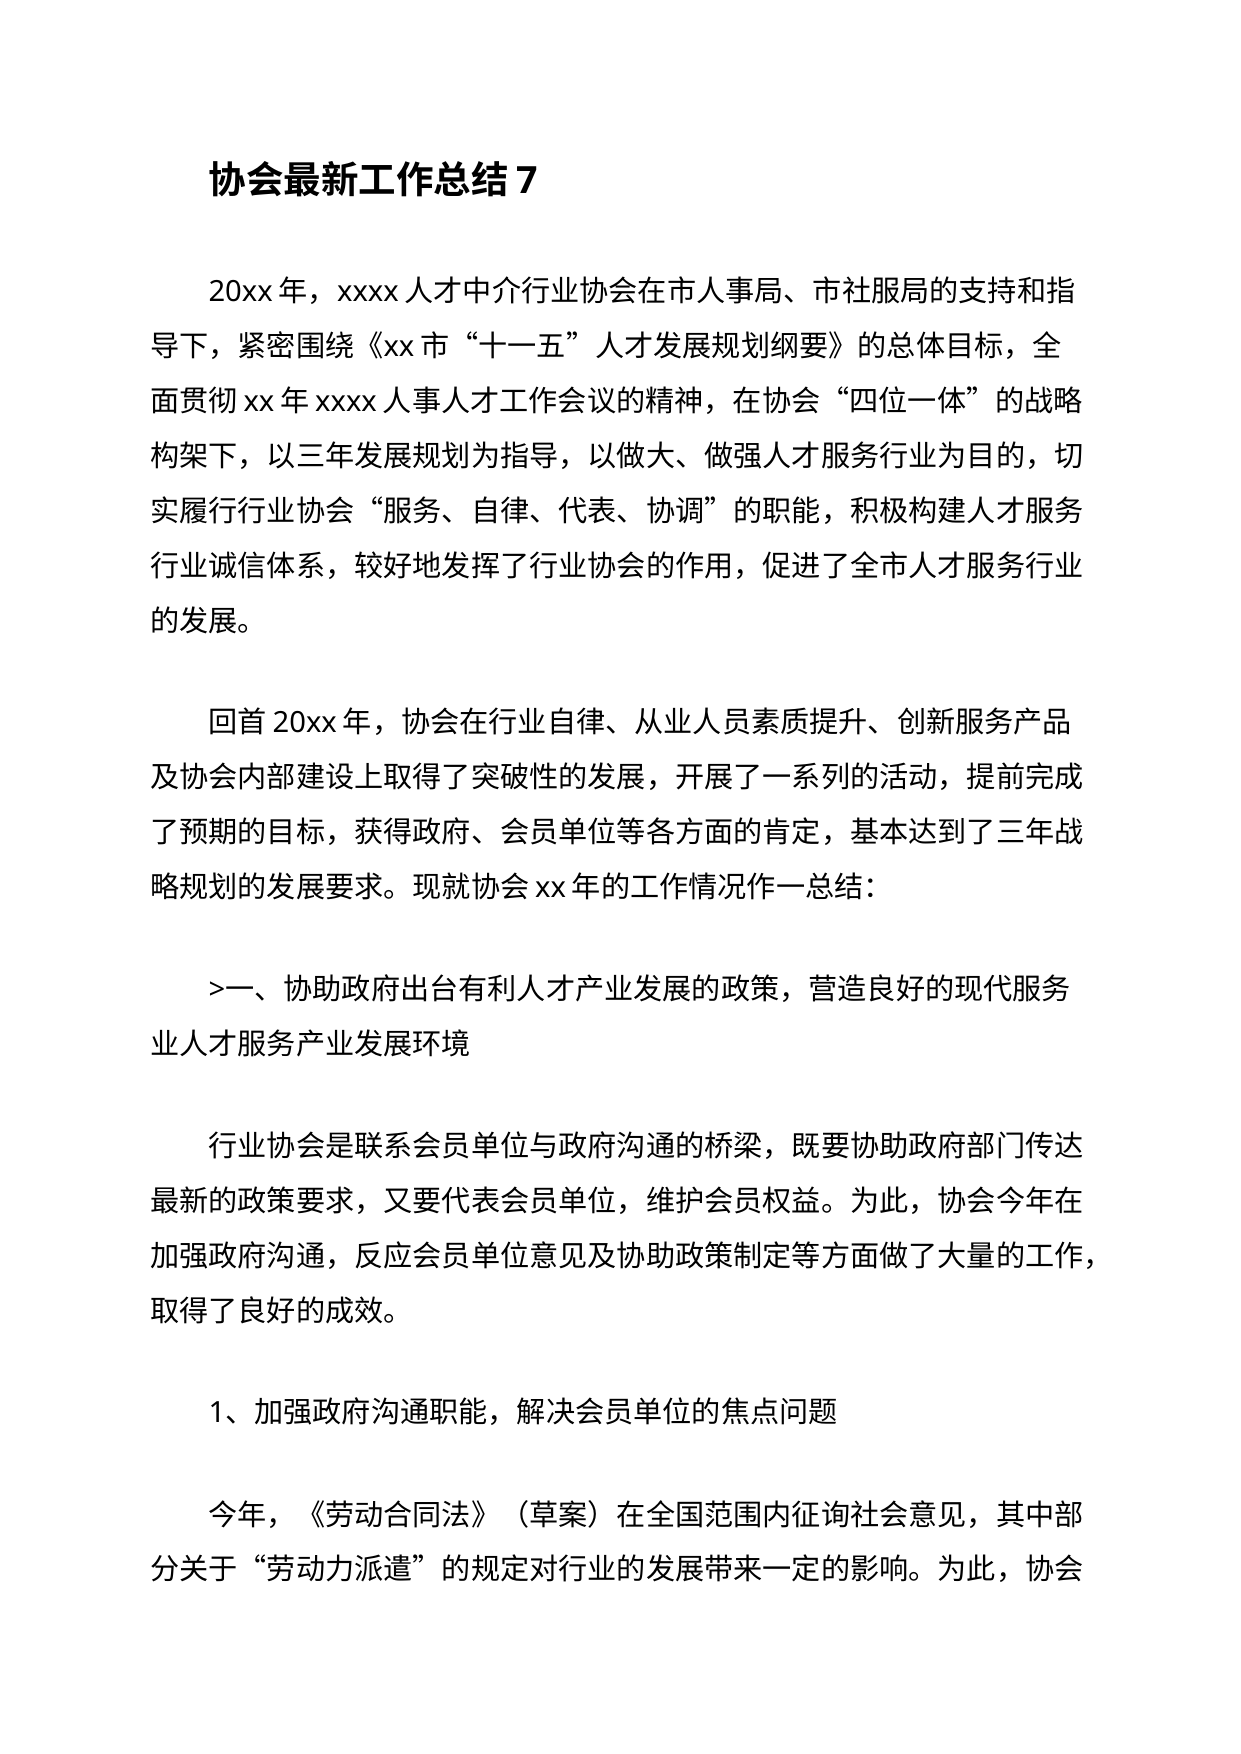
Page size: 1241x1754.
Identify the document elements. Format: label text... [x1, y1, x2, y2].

text 行业协会是联系会员单位与政府沟通的桥梁，既要协助政府部门传达最新的政策要求，又要代表会员单位，维护会员权益。为此，协会今年在加强政府沟通，反应会员单位意见及协助政策制定等方面做了大量的工作，取得了良好的成效。 [150, 1123, 1090, 1329]
text 20xx年，xxxx人才中介行业协会在市人事局、市社服局的支持和指导下，紧密围绕《xx市“十一五”人才发展规划纲要》的总体目标，全面贯彻xx年xxxx人事人才工作会议的精神，在协会“四位一体”的战略构架下，以三年发展规划为指导，以做大、做强人才服务行业为目的，切实履行行业协会“服务、自律、代表、协调”的职能，积极构建人才服务行业诚信体系，较好地发挥了行业协会的作用，促进了全市人才服务行业的发展。 [150, 268, 1090, 639]
text 协会最新工作总结7 [150, 150, 1090, 204]
text >一、协助政府出台有利人才产业发展的政策，营造良好的现代服务业人才服务产业发展环境 [150, 966, 1090, 1063]
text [150, 1491, 1090, 1588]
text 1、加强政府沟通职能，解决会员单位的焦点问题 [150, 1389, 1090, 1431]
text 回首20xx年，协会在行业自律、从业人员素质提升、创新服务产品及协会内部建设上取得了突破性的发展，开展了一系列的活动，提前完成了预期的目标，获得政府、会员单位等各方面的肯定，基本达到了三年战略规划的发展要求。现就协会xx年的工作情况作一总结： [150, 699, 1090, 906]
